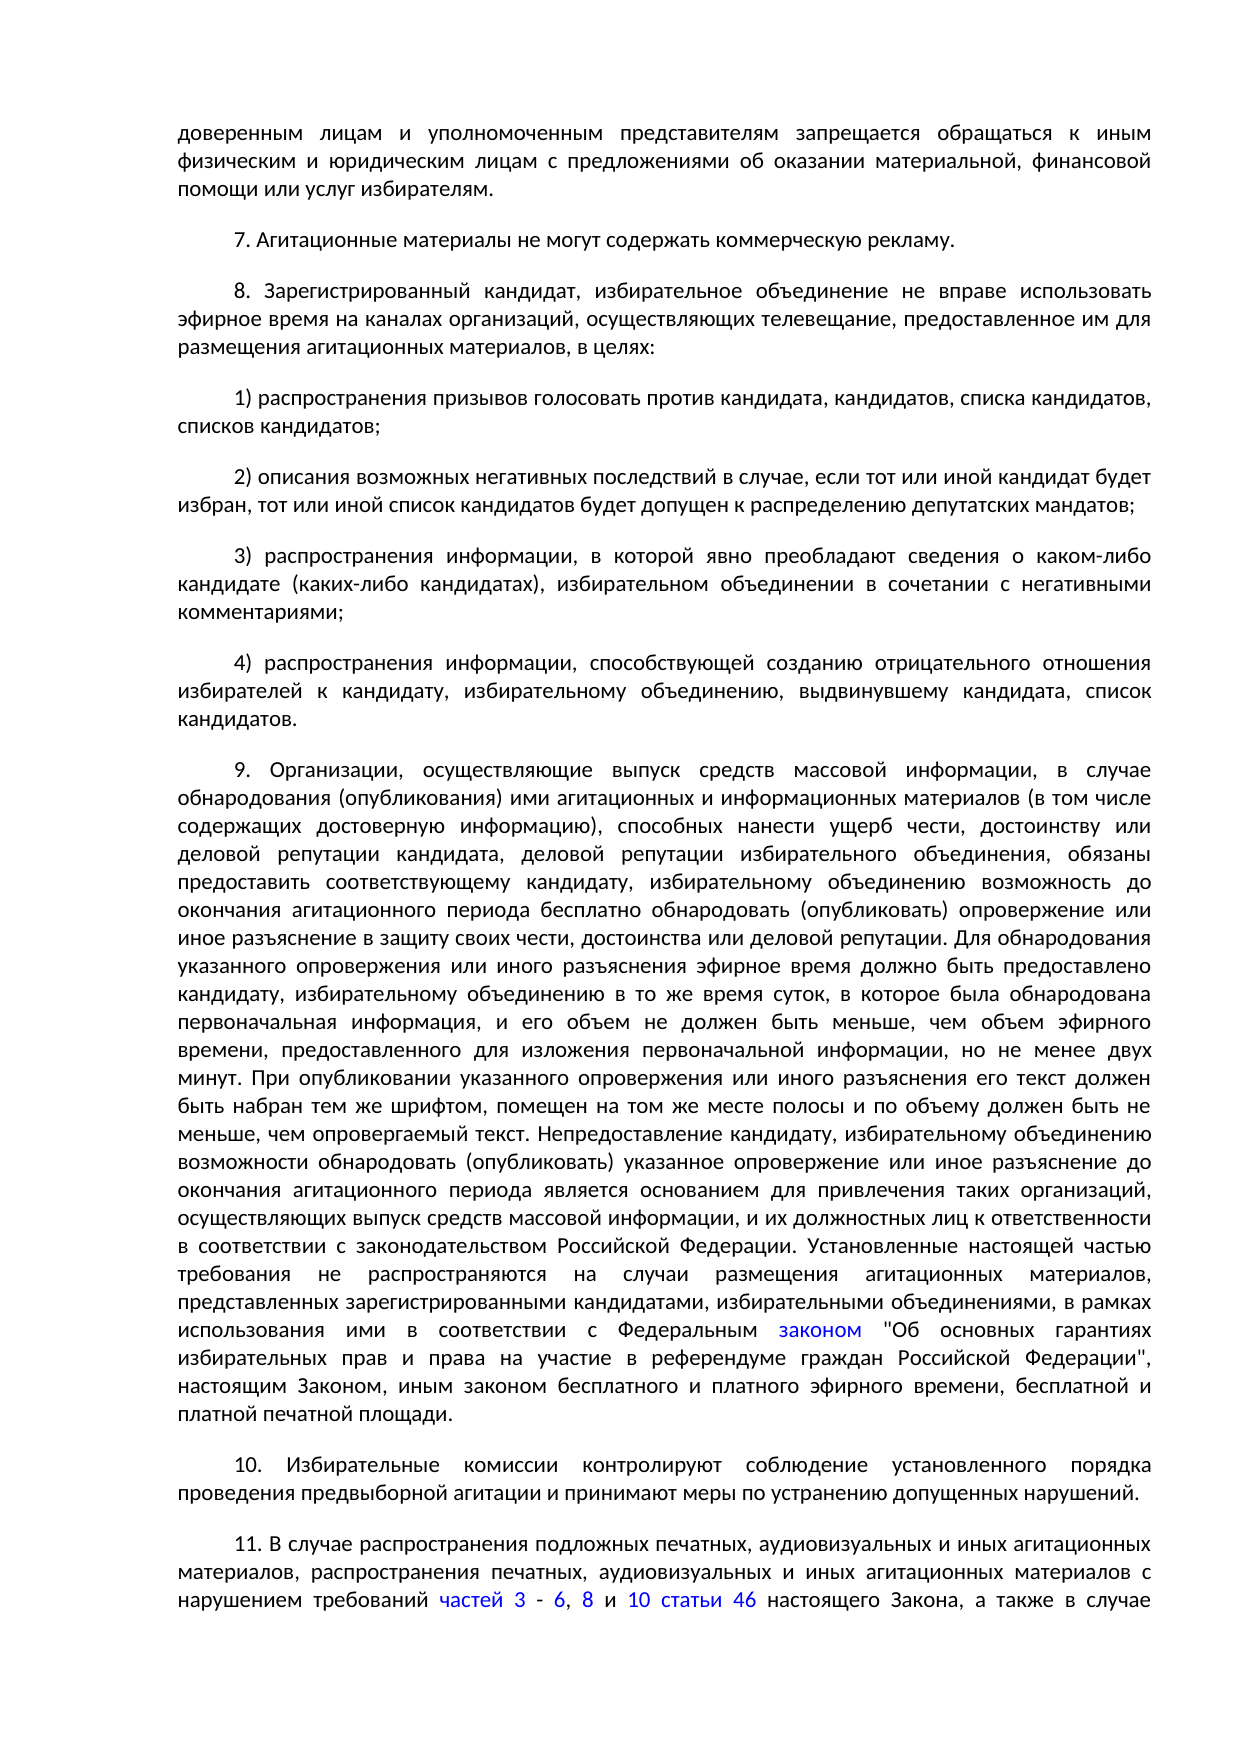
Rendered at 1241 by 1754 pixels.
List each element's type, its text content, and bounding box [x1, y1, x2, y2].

text 3) распространения информации, в которой явно преобладают сведения о каком-либо кандидате (каких-либо кандидатах), избирательном объединении в сочетании с негативными комментариями; [177, 541, 1152, 625]
text 4) распространения информации, способствующей созданию отрицательного отношения избирателей к кандидату, избирательному объединению, выдвинувшему кандидата, список кандидатов. [177, 648, 1152, 732]
text 10. Избирательные комиссии контролируют соблюдение установленного порядка проведения предвыборной агитации и принимают меры по устранению допущенных нарушений. [177, 1450, 1152, 1506]
text 8. Зарегистрированный кандидат, избирательное объединение не вправе использовать эфирное время на каналах организаций, осуществляющих телевещание, предоставленное им для размещения агитационных материалов, в целях: [177, 276, 1152, 360]
text 9. Организации, осуществляющие выпуск средств массовой информации, в случае обнародования (опубликования) ими агитационных и информационных материалов (в том числе содержащих достоверную информацию), способных нанести ущерб чести, достоинству или деловой репутации кандидата, деловой репутации избирательного объединения, обязаны предоставить соответствующему кандидату, избирательному объединению возможность до окончания агитационного периода бесплатно обнародовать (опубликовать) опровержение или иное разъяснение в защиту своих чести, достоинства или деловой репутации. Для обнародования указанного опровержения или иного разъяснения эфирное время должно быть предоставлено кандидату, избирательному объединению в то же время суток, в которое была обнародована первоначальная информация, и его объем не должен быть меньше, чем объем эфирного времени, предоставленного для изложения первоначальной информации, но не менее двух минут. При опубликовании указанного опровержения или иного разъяснения его текст должен быть набран тем же шрифтом, помещен на том же месте полосы и по объему должен быть не меньше, чем опровергаемый текст. Непредоставление кандидату, избирательному объединению возможности обнародовать (опубликовать) указанное опровержение или иное разъяснение до окончания агитационного периода является основанием для привлечения таких организаций, осуществляющих выпуск средств массовой информации, и их должностных лиц к ответственности в соответствии с законодательством Российской Федерации. Установленные настоящей частью требования не распространяются на случаи размещения агитационных материалов, представленных зарегистрированными кандидатами, избирательными объединениями, в рамках использования ими в соответствии с Федеральным законом "Об основных гарантиях избирательных прав и права на участие в референдуме граждан Российской Федерации", настоящим Законом, иным законом бесплатного и платного эфирного времени, бесплатной и платной печатной площади. [177, 755, 1152, 1427]
text 1) распространения призывов голосовать против кандидата, кандидатов, списка кандидатов, списков кандидатов; [177, 383, 1152, 439]
text 7. Агитационные материалы не могут содержать коммерческую рекламу. [177, 225, 1152, 253]
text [177, 118, 1152, 202]
text 2) описания возможных негативных последствий в случае, если тот или иной кандидат будет избран, тот или иной список кандидатов будет допущен к распределению депутатских мандатов; [177, 462, 1152, 518]
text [177, 1529, 1152, 1613]
